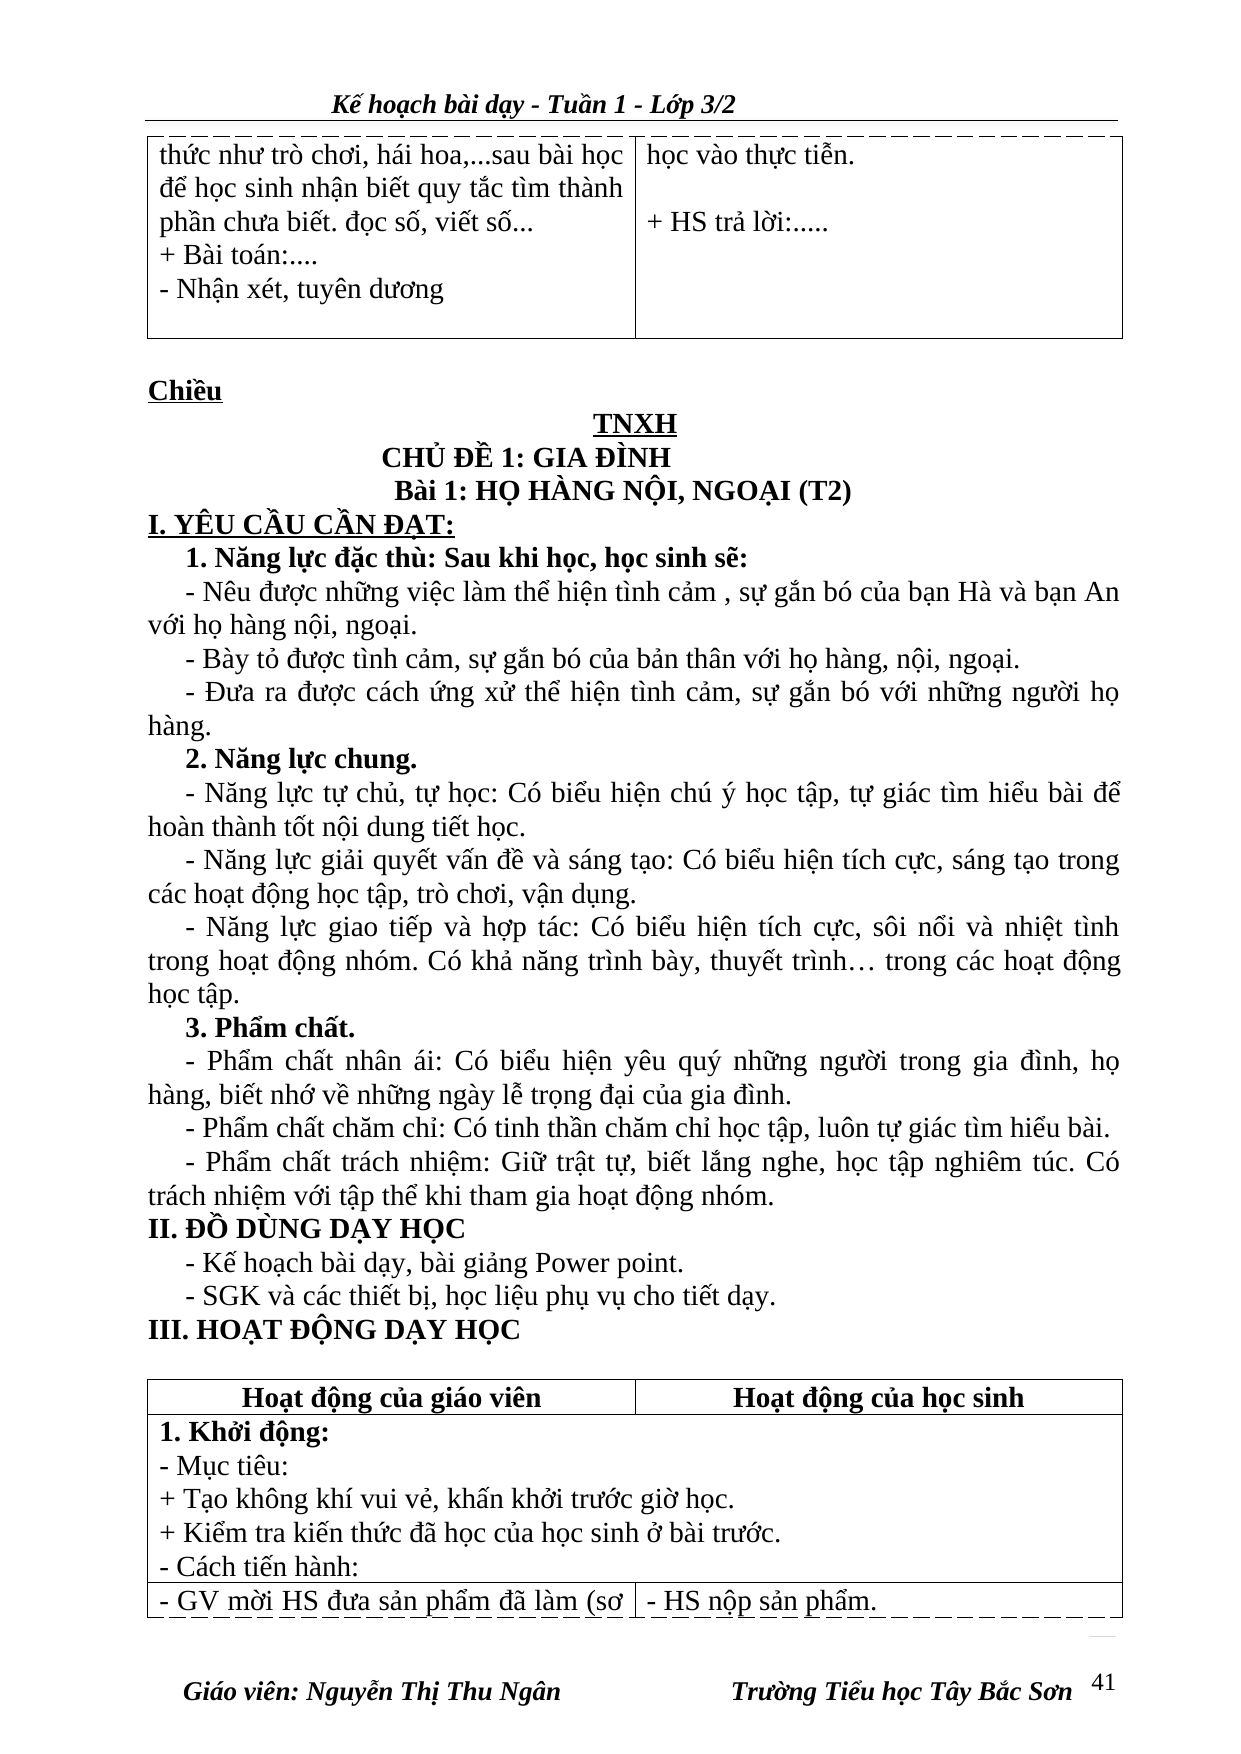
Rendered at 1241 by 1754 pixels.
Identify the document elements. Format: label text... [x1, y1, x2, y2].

text Bài 1: HỌ HÀNG NỘI, NGOẠI (T2) [73, 473, 1122, 507]
table_cell 1. Khởi động: - Mục tiêu: + Tạo không khí vui vẻ, khấn khởi trước giờ học. + Kiểm tra kiến thức đã học của học sinh ở bài trước. - Cách tiến hành: [148, 1415, 1122, 1582]
text - SGK và các thiết bị, học liệu phụ vụ cho tiết dạy. [148, 1278, 1122, 1312]
text II. ĐỒ DÙNG DẠY HỌC [148, 1211, 1122, 1245]
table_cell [148, 136, 635, 338]
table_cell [148, 1583, 635, 1617]
text - Nêu được những việc làm thể hiện tình cảm , sự gắn bó của bạn Hà và bạn An với họ hàng nội, ngoại. [148, 574, 1122, 641]
text - Kế hoạch bài dạy, bài giảng Power point. [148, 1245, 1122, 1278]
text - Phẩm chất chăm chỉ: Có tinh thần chăm chỉ học tập, luôn tự giác tìm hiểu bài. [148, 1111, 1122, 1144]
text 1. Năng lực đặc thù: Sau khi học, học sinh sẽ: [148, 540, 1122, 574]
text - Phẩm chất trách nhiệm: Giữ trật tự, biết lắng nghe, học tập nghiêm túc. Có trách nhiệm với tập thể khi tham gia hoạt động nhóm. [148, 1144, 1122, 1211]
text - Năng lực giải quyết vấn đề và sáng tạo: Có biểu hiện tích cực, sáng tạo trong các hoạt động học tập, trò chơi, vận dụng. [148, 842, 1122, 909]
table_header Hoạt động của giáo viên [148, 1380, 635, 1413]
text - Bày tỏ được tình cảm, sự gắn bó của bản thân với họ hàng, nội, ngoại. [148, 641, 1122, 674]
text - Năng lực tự chủ, tự học: Có biểu hiện chú ý học tập, tự giác tìm hiểu bài để hoàn thành tốt nội dung tiết học. [148, 775, 1122, 842]
text I. YÊU CẦU CẦN ĐẠT: [148, 507, 1122, 540]
table_header Hoạt động của học sinh [636, 1380, 1122, 1413]
text CHỦ ĐỀ 1: GIA ĐÌNH [148, 440, 1122, 473]
text III. HOẠT ĐỘNG DẠY HỌC [148, 1312, 1122, 1345]
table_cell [636, 1583, 1122, 1617]
text 2. Năng lực chung. [148, 742, 1122, 775]
text - Phẩm chất nhân ái: Có biểu hiện yêu quý những người trong gia đình, họ hàng, biết nhớ về những ngày lễ trọng đại của gia đình. [148, 1043, 1122, 1111]
text - Năng lực giao tiếp và hợp tác: Có biểu hiện tích cực, sôi nổi và nhiệt tình trong hoạt động nhóm. Có khả năng trình bày, thuyết trình… trong các hoạt động học tập. [148, 909, 1122, 1010]
text - Đưa ra được cách ứng xử thể hiện tình cảm, sự gắn bó với những người họ hàng. [148, 674, 1122, 742]
text 3. Phẩm chất. [148, 1010, 1122, 1043]
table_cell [636, 136, 1122, 338]
text Chiều [148, 373, 1122, 406]
text TNXH [148, 406, 1122, 440]
